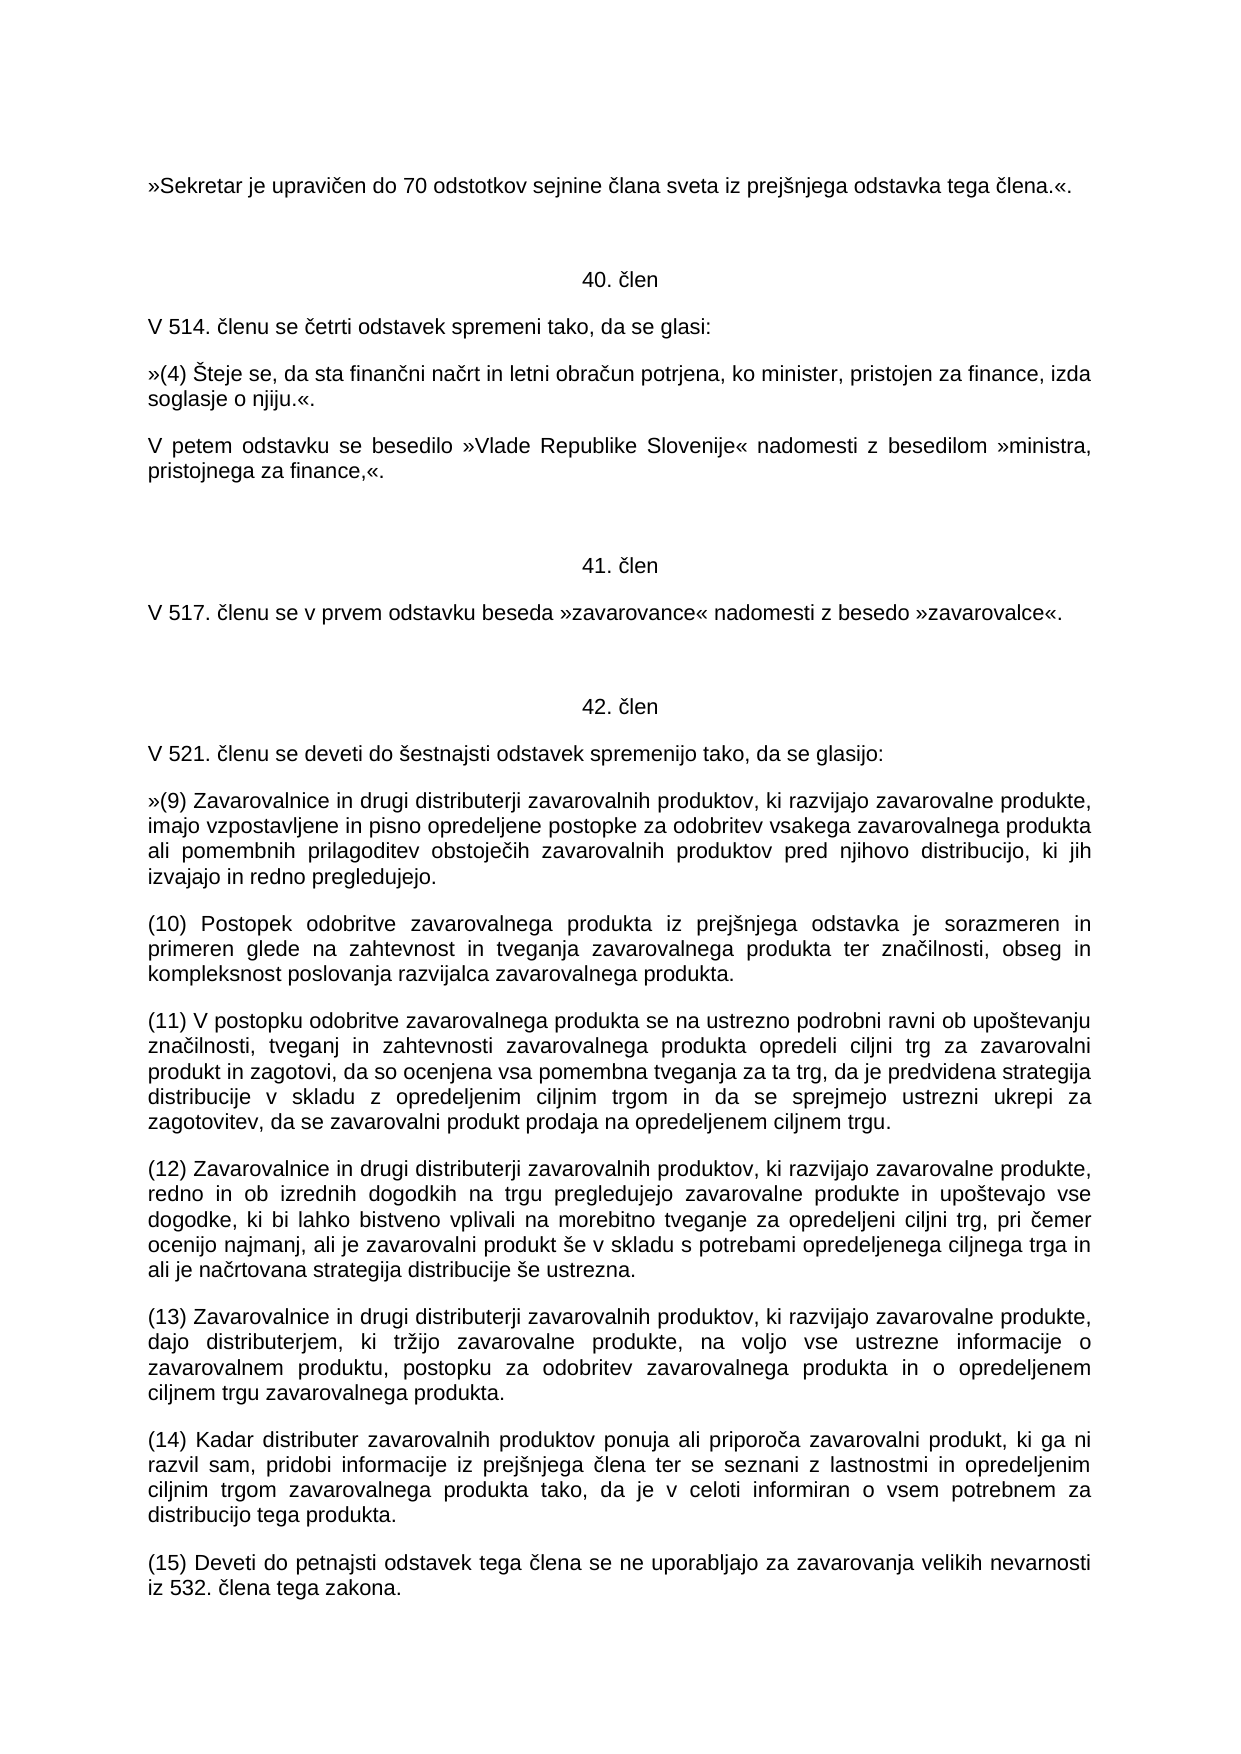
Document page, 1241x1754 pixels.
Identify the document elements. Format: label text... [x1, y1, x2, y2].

text V 517. členu se v prvem odstavku beseda »zavarovance« nadomesti z besedo »zavarovalce«. [148, 575, 1093, 625]
text (11) V postopku odobritve zavarovalnega produkta se na ustrezno podrobni ravni ob upoštevanju značilnosti, tveganj in zahtevnosti zavarovalnega produkta opredeli ciljni trg za zavarovalni produkt in zagotovi, da so ocenjena vsa pomembna tveganja za ta trg, da je predvidena strategija distribucije v skladu z opredeljenim ciljnim trgom in da se sprejmejo ustrezni ukrepi za zagotovitev, da se zavarovalni produkt prodaja na opredeljenem ciljnem trgu. [148, 983, 1093, 1131]
text (13) Zavarovalnice in drugi distributerji zavarovalnih produktov, ki razvijajo zavarovalne produkte, dajo distributerjem, ki tržijo zavarovalne produkte, na voljo vse ustrezne informacije o zavarovalnem produktu, postopku za odobritev zavarovalnega produkta in o opredeljenem ciljnem trgu zavarovalnega produkta. [148, 1279, 1093, 1402]
text »(9) Zavarovalnice in drugi distributerji zavarovalnih produktov, ki razvijajo zavarovalne produkte, imajo vzpostavljene in pisno opredeljene postopke za odobritev vsakega zavarovalnega produkta ali pomembnih prilagoditev obstoječih zavarovalnih produktov pred njihovo distribucijo, ki jih izvajajo in redno pregledujejo. [148, 763, 1093, 886]
text V 514. členu se četrti odstavek spremeni tako, da se glasi: [148, 289, 1093, 336]
text V 521. členu se deveti do šestnajsti odstavek spremenijo tako, da se glasijo: [148, 716, 1093, 763]
text 42. člen [148, 669, 1093, 716]
text »Sekretar je upravičen do 70 odstotkov sejnine člana sveta iz prejšnjega odstavka tega člena.«. [148, 148, 1093, 198]
text (10) Postopek odobritve zavarovalnega produkta iz prejšnjega odstavka je sorazmeren in primeren glede na zahtevnost in tveganja zavarovalnega produkta ter značilnosti, obseg in kompleksnost poslovanja razvijalca zavarovalnega produkta. [148, 886, 1093, 983]
text (15) Deveti do petnajsti odstavek tega člena se ne uporabljajo za zavarovanja velikih nevarnosti iz 532. člena tega zakona. [148, 1524, 1093, 1600]
text (14) Kadar distributer zavarovalnih produktov ponuja ali priporoča zavarovalni produkt, ki ga ni razvil sam, pridobi informacije iz prejšnjega člena ter se seznani z lastnostmi in opredeljenim ciljnim trgom zavarovalnega produkta tako, da je v celoti informiran o vsem potrebnem za distribucijo tega produkta. [148, 1402, 1093, 1524]
text 41. člen [148, 528, 1093, 575]
text »(4) Šteje se, da sta finančni načrt in letni obračun potrjena, ko minister, pristojen za finance, izda soglasje o njiju.«. [148, 336, 1093, 408]
text V petem odstavku se besedilo »Vlade Republike Slovenije« nadomesti z besedilom »ministra, pristojnega za finance,«. [148, 408, 1093, 484]
text (12) Zavarovalnice in drugi distributerji zavarovalnih produktov, ki razvijajo zavarovalne produkte, redno in ob izrednih dogodkih na trgu pregledujejo zavarovalne produkte in upoštevajo vse dogodke, ki bi lahko bistveno vplivali na morebitno tveganje za opredeljeni ciljni trg, pri čemer ocenijo najmanj, ali je zavarovalni produkt še v skladu s potrebami opredeljenega ciljnega trga in ali je načrtovana strategija distribucije še ustrezna. [148, 1131, 1093, 1279]
text 40. člen [148, 242, 1093, 289]
